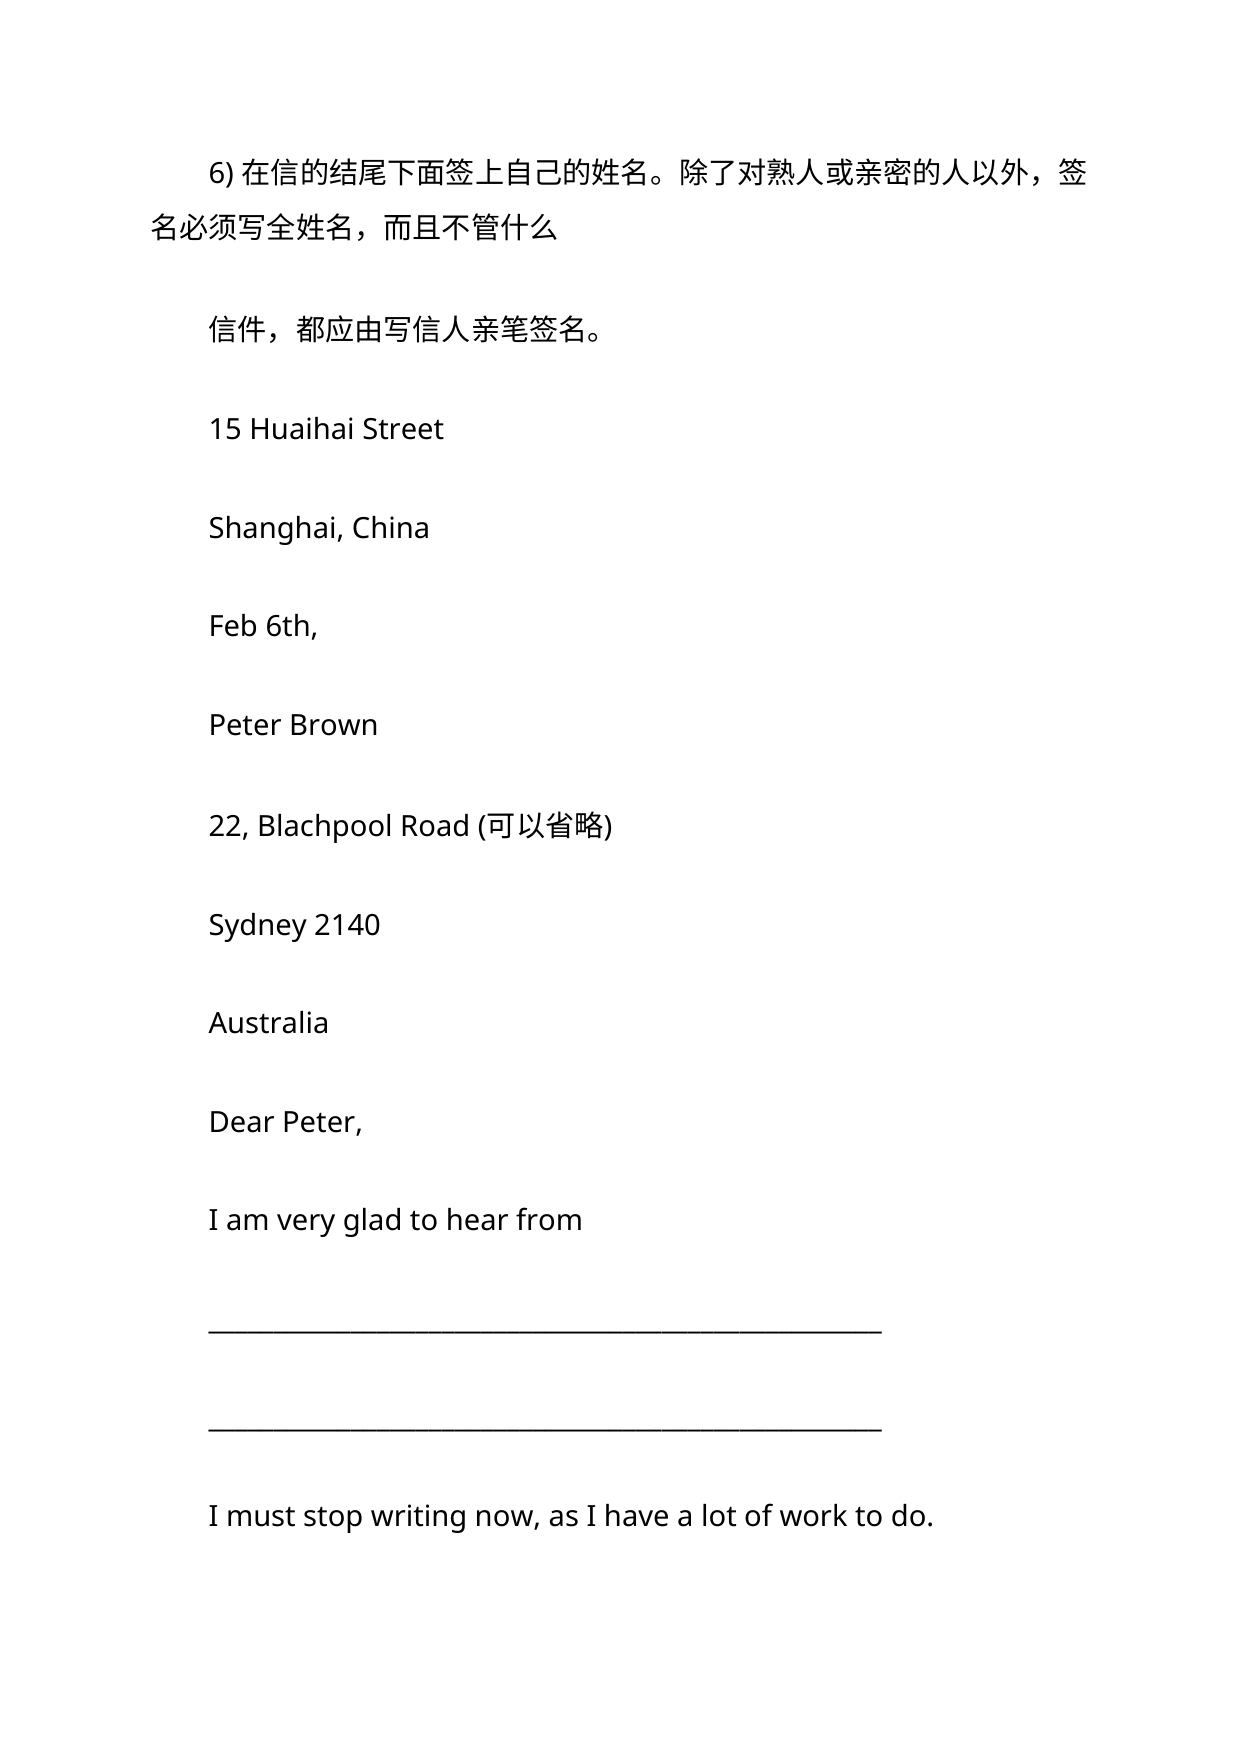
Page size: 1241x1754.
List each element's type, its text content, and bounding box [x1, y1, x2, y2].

text Shanghai, China [150, 507, 1090, 547]
text I must stop writing now, as I have a lot of work to do. [150, 1495, 1090, 1534]
text ____________________________________________________ [150, 1298, 1090, 1338]
text 6) 在信的结尾下面签上自己的姓名。除了对熟人或亲密的人以外，签名必须写全姓名，而且不管什么 [150, 150, 1090, 247]
text 15 Huaihai Street [150, 408, 1090, 448]
text ____________________________________________________ [150, 1396, 1090, 1436]
text Peter Brown [150, 704, 1090, 743]
text Feb 6th, [150, 605, 1090, 645]
text Sydney 2140 [150, 904, 1090, 944]
text Australia [150, 1003, 1090, 1042]
text Dear Peter, [150, 1101, 1090, 1141]
text I am very glad to hear from [150, 1199, 1090, 1239]
text 信件，都应由写信人亲笔签名。 [150, 307, 1090, 349]
text 22, Blachpool Road (可以省略) [150, 802, 1090, 845]
